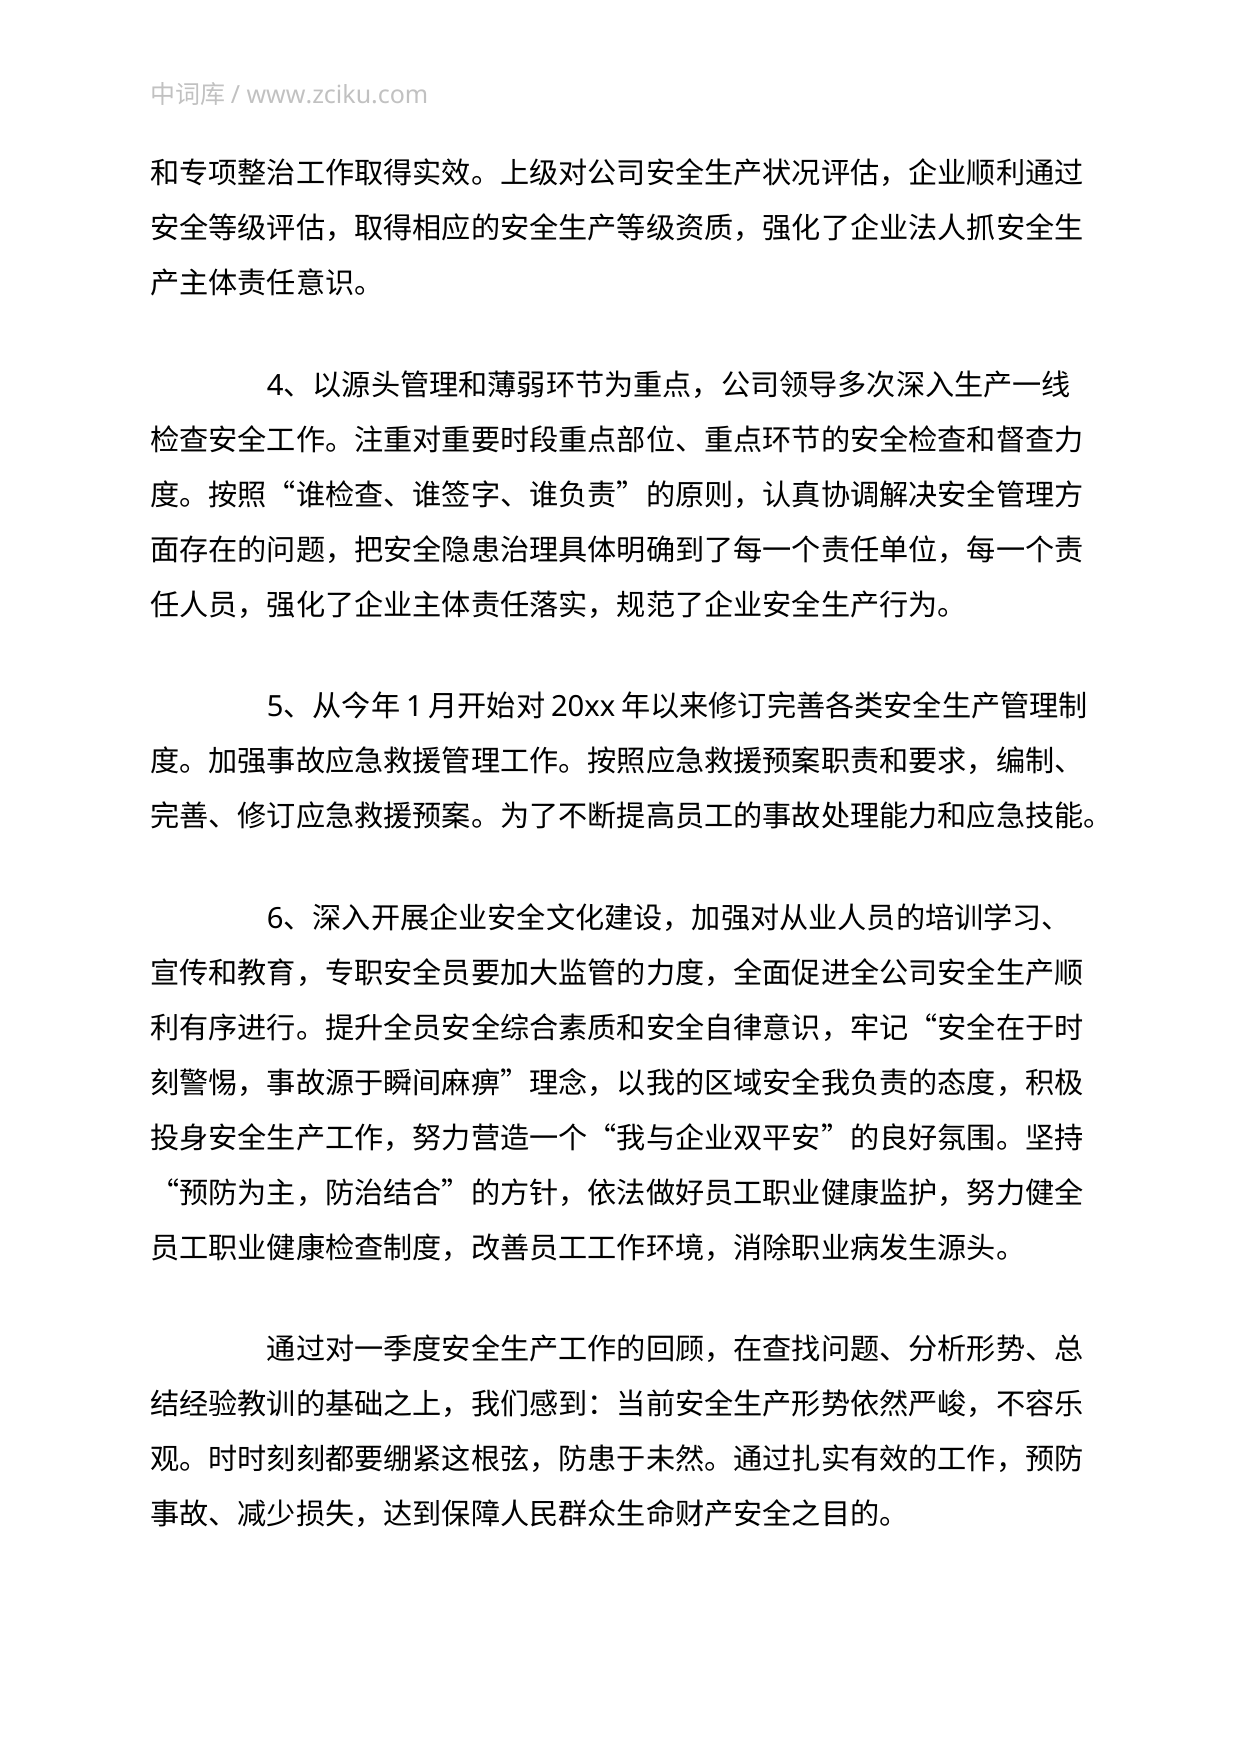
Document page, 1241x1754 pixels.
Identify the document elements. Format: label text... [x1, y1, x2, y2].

text 通过对一季度安全生产工作的回顾，在查找问题、分析形势、总结经验教训的基础之上，我们感到：当前安全生产形势依然严峻，不容乐观。时时刻刻都要绷紧这根弦，防患于未然。通过扎实有效的工作，预防事故、减少损失，达到保障人民群众生命财产安全之目的。 [150, 1326, 1090, 1533]
text 4、以源头管理和薄弱环节为重点，公司领导多次深入生产一线检查安全工作。注重对重要时段重点部位、重点环节的安全检查和督查力度。按照“谁检查、谁签字、谁负责”的原则，认真协调解决安全管理方面存在的问题，把安全隐患治理具体明确到了每一个责任单位，每一个责任人员，强化了企业主体责任落实，规范了企业安全生产行为。 [150, 362, 1090, 623]
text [150, 150, 1090, 302]
text 6、深入开展企业安全文化建设，加强对从业人员的培训学习、宣传和教育，专职安全员要加大监管的力度，全面促进全公司安全生产顺利有序进行。提升全员安全综合素质和安全自律意识，牢记“安全在于时刻警惕，事故源于瞬间麻痹”理念，以我的区域安全我负责的态度，积极投身安全生产工作，努力营造一个“我与企业双平安”的良好氛围。坚持“预防为主，防治结合”的方针，依法做好员工职业健康监护，努力健全员工职业健康检查制度，改善员工工作环境，消除职业病发生源头。 [150, 895, 1090, 1266]
text 5、从今年1月开始对20xx年以来修订完善各类安全生产管理制度。加强事故应急救援管理工作。按照应急救援预案职责和要求，编制、完善、修订应急救援预案。为了不断提高员工的事故处理能力和应急技能。 [150, 683, 1090, 835]
